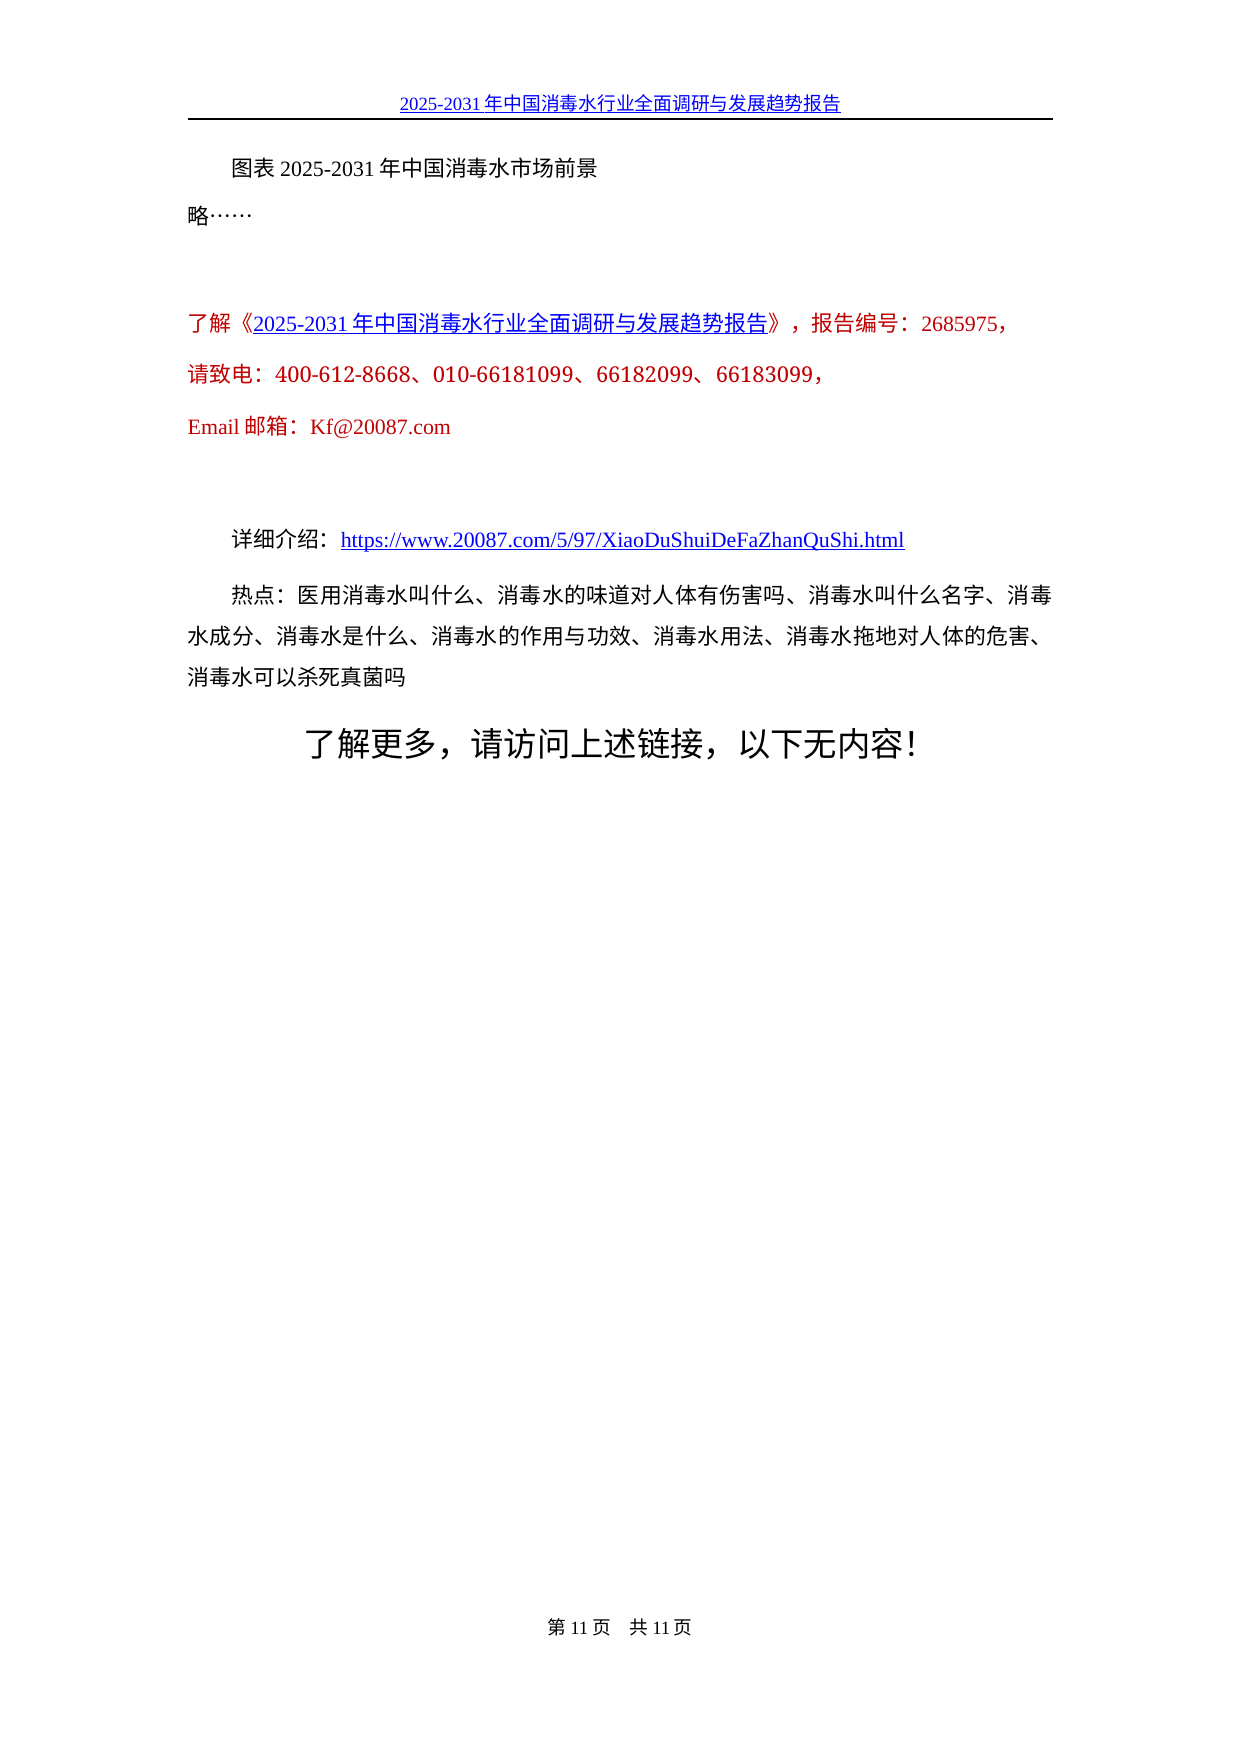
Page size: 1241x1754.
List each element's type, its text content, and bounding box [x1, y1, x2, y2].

text 热点：医用消毒水叫什么、消毒水的味道对人体有伤害吗、消毒水叫什么名字、消毒水成分、消毒水是什么、消毒水的作用与功效、消毒水用法、消毒水拖地对人体的危害、消毒水可以杀死真菌吗 [187, 578, 1053, 692]
text Email邮箱：Kf@20087.com [187, 408, 1053, 441]
text 了解《2025-2031年中国消毒水行业全面调研与发展趋势报告》，报告编号：2685975， [187, 305, 1053, 338]
text 请致电：400-612-8668、010-66181099、66182099、66183099， [187, 357, 1053, 389]
title 了解更多，请访问上述链接，以下无内容！ [187, 709, 1053, 774]
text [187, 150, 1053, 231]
text 详细介绍：https://www.20087.com/5/97/XiaoDuShuiDeFaZhanQuShi.html [187, 521, 1053, 554]
